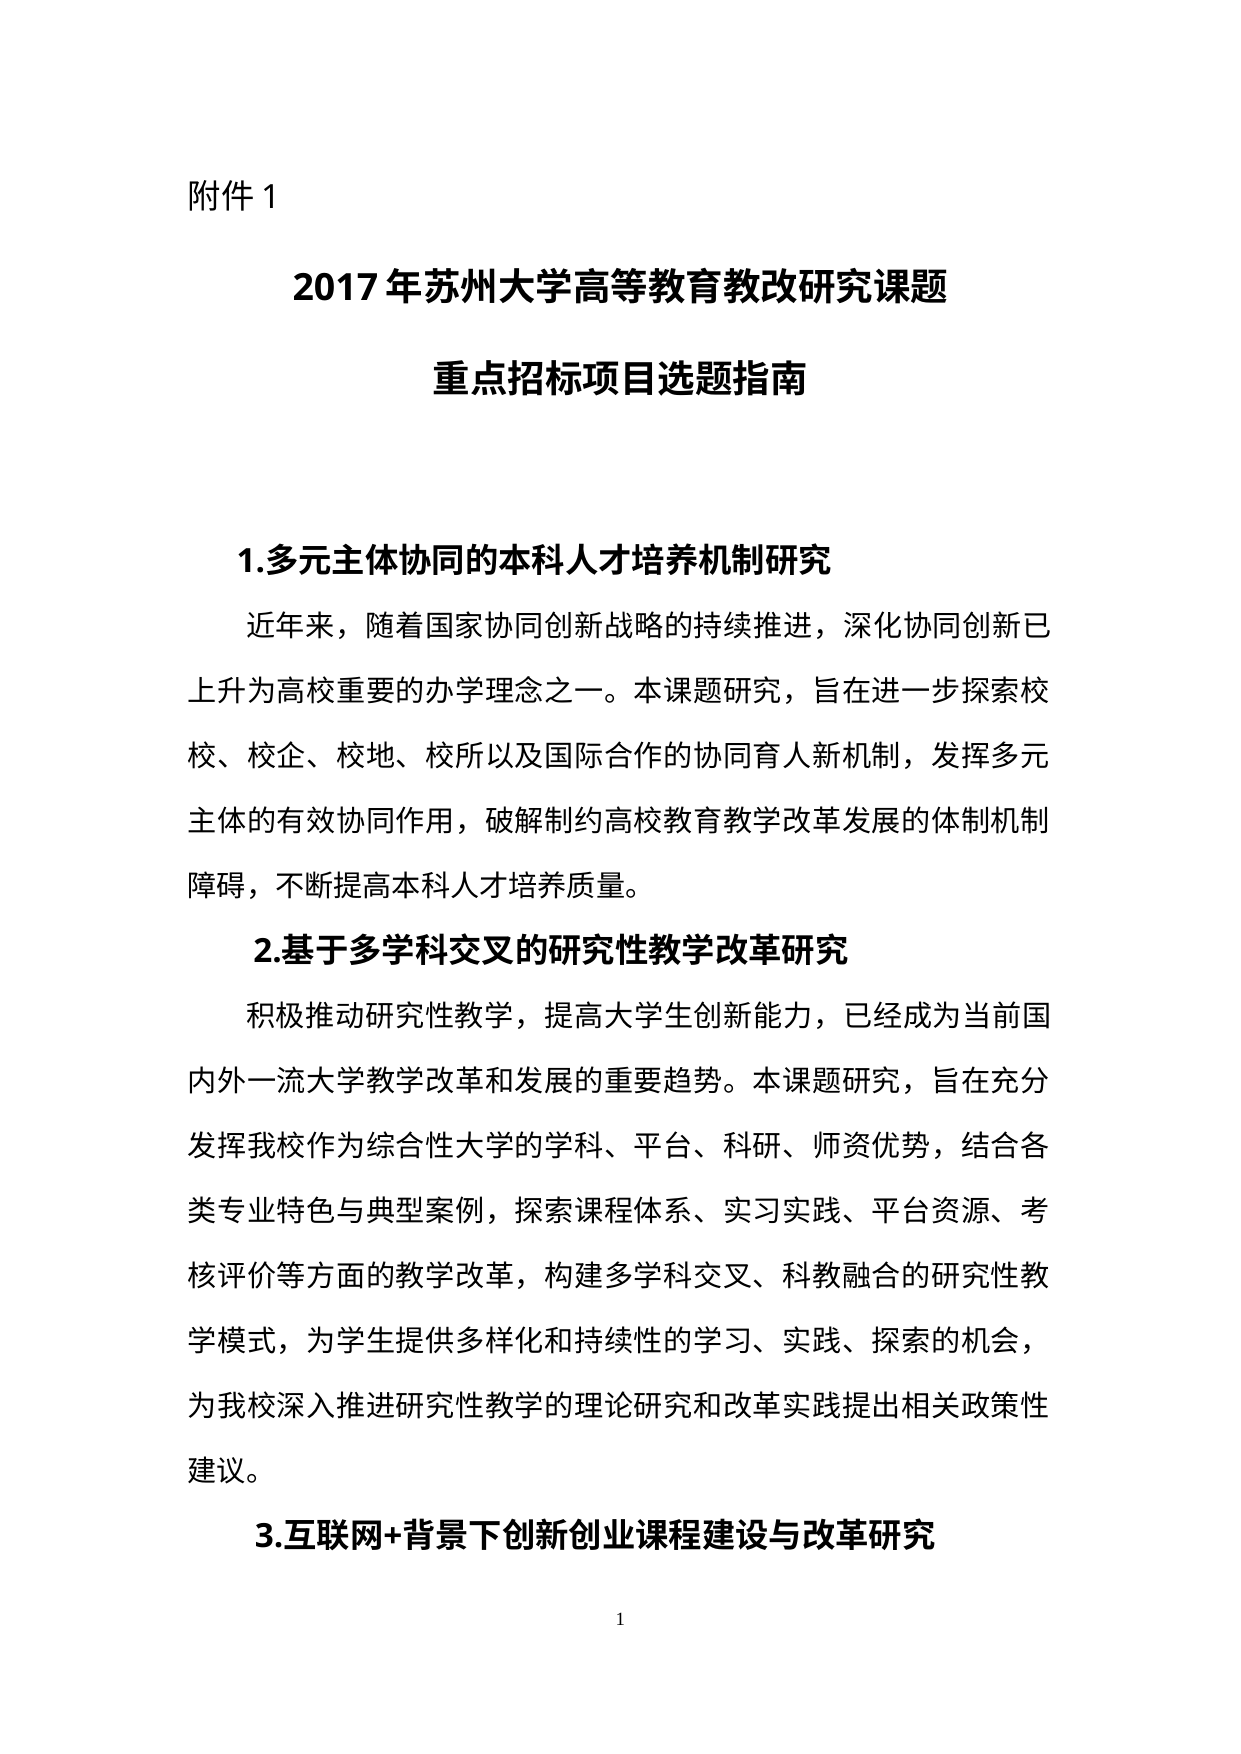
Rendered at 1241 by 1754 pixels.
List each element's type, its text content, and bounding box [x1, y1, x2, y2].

text 1.多元主体协同的本科人才培养机制研究 [187, 526, 1053, 591]
text 积极推动研究性教学，提高大学生创新能力，已经成为当前国内外一流大学教学改革和发展的重要趋势。本课题研究，旨在充分发挥我校作为综合性大学的学科、平台、科研、师资优势，结合各类专业特色与典型案例，探索课程体系、实习实践、平台资源、考核评价等方面的教学改革，构建多学科交叉、科教融合的研究性教学模式，为学生提供多样化和持续性的学习、实践、探索的机会，为我校深入推进研究性教学的理论研究和改革实践提出相关政策性建议。 [187, 981, 1053, 1501]
text 附件1 [187, 162, 1053, 227]
text 近年来，随着国家协同创新战略的持续推进，深化协同创新已上升为高校重要的办学理念之一。本课题研究，旨在进一步探索校校、校企、校地、校所以及国际合作的协同育人新机制，发挥多元主体的有效协同作用，破解制约高校教育教学改革发展的体制机制障碍，不断提高本科人才培养质量。 [187, 591, 1053, 916]
text 2017年苏州大学高等教育教改研究课题 [187, 251, 1053, 316]
text 2.基于多学科交叉的研究性教学改革研究 [187, 916, 1053, 981]
text 3.互联网+背景下创新创业课程建设与改革研究 [187, 1501, 1053, 1566]
text 重点招标项目选题指南 [187, 343, 1053, 408]
